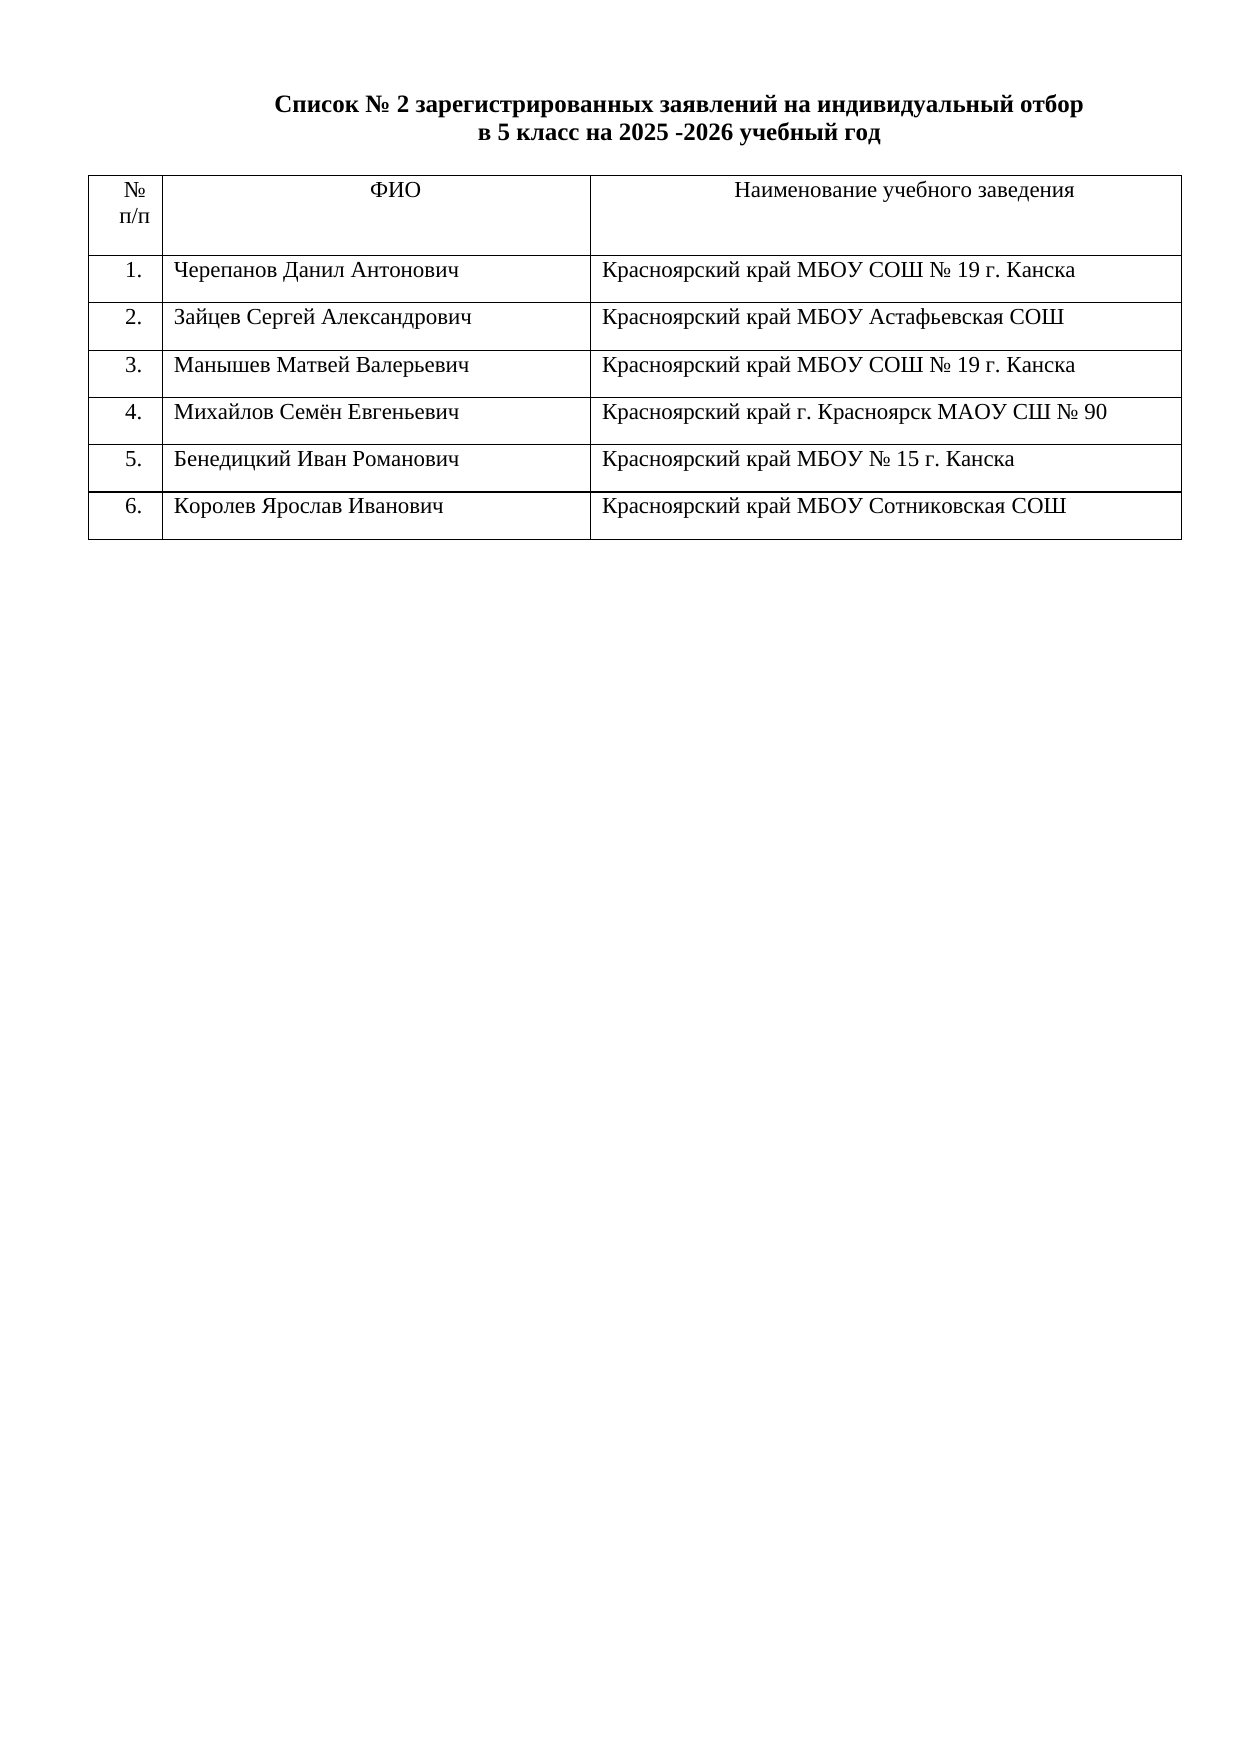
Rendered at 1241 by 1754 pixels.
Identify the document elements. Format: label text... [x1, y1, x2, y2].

table_cell Красноярский край МБОУ СОШ № 19 г. Канска [591, 256, 1181, 302]
table_cell Красноярский край МБОУ Астафьевская СОШ [591, 303, 1181, 349]
table_cell [89, 398, 162, 444]
text Список № 2 зарегистрированных заявлений на индивидуальный отбор [177, 89, 1181, 117]
table_cell [89, 445, 162, 491]
table_cell Михайлов Семён Евгеньевич [163, 398, 590, 444]
table_cell [89, 493, 162, 539]
table_header ФИО [163, 176, 590, 255]
table_header № п/п [89, 176, 162, 255]
table_cell Красноярский край МБОУ № 15 г. Канска [591, 445, 1181, 491]
table_cell Зайцев Сергей Александрович [163, 303, 590, 349]
table_header Наименование учебного заведения [591, 176, 1181, 255]
table_cell [89, 303, 162, 349]
table_cell [89, 351, 162, 397]
table_cell Черепанов Данил Антонович [163, 256, 590, 302]
text в 5 класс на 2025 -2026 учебный год [177, 117, 1181, 146]
table_cell Бенедицкий Иван Романович [163, 445, 590, 491]
table_cell Королев Ярослав Иванович [163, 493, 590, 539]
table_cell Красноярский край МБОУ СОШ № 19 г. Канска [591, 351, 1181, 397]
table_cell Манышев Матвей Валерьевич [163, 351, 590, 397]
table_cell Красноярский край г. Красноярск МАОУ СШ № 90 [591, 398, 1181, 444]
table_cell Красноярский край МБОУ Сотниковская СОШ [591, 493, 1181, 539]
table_cell [89, 256, 162, 302]
